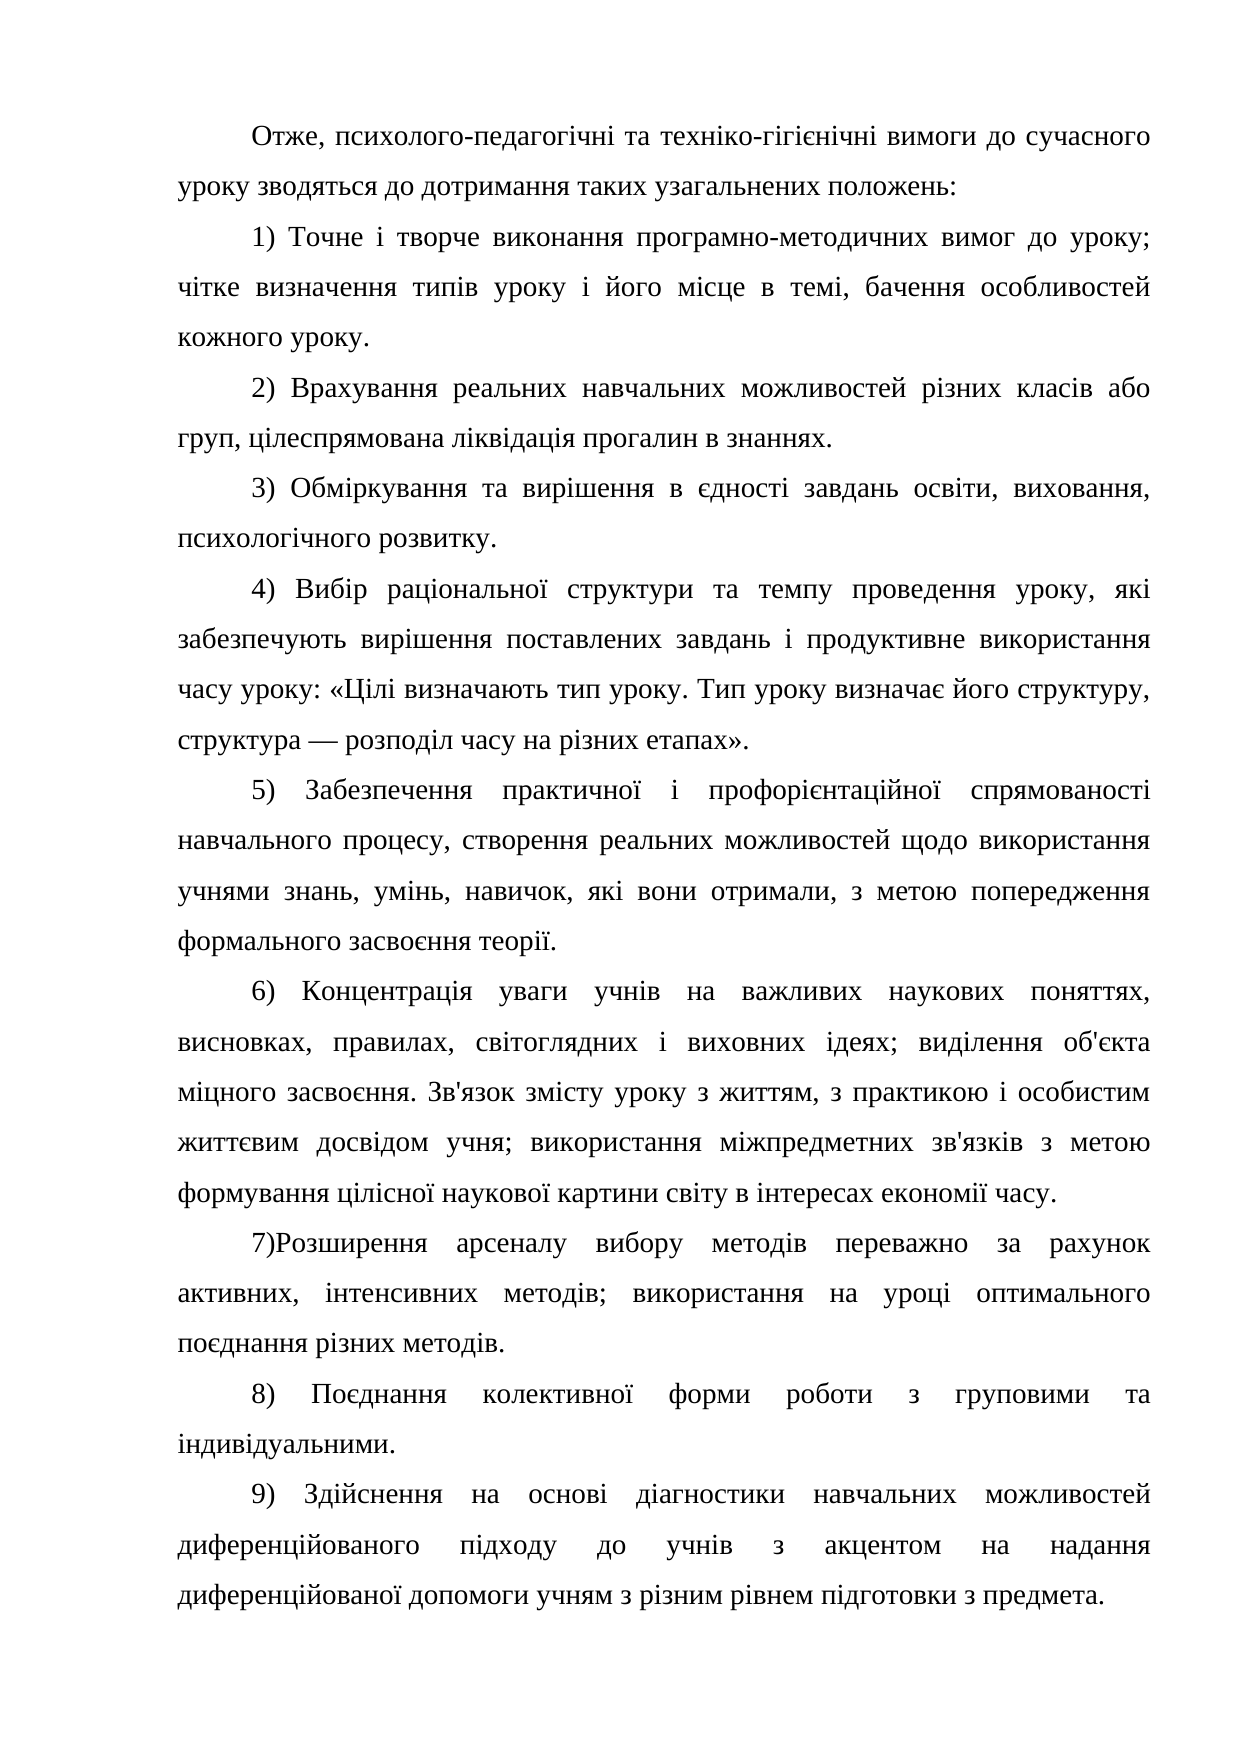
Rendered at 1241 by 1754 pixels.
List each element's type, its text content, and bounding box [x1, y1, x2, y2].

text 9) Здійснення на основі діагностики навчальних можливостей диференційованого підходу до учнів з акцентом на надання диференційованої допомоги учням з різним рівнем підготовки з предмета. [177, 1477, 1152, 1611]
text Отже, психолого-педагогічні та техніко-гігієнічні вимоги до сучасного уроку зводяться до дотримання таких узагальнених положень: [177, 118, 1152, 202]
text 4) Вибір раціональної структури та темпу проведення уроку, які забезпечують вирішення поставлених завдань і продуктивне використання часу уроку: «Цілі визначають тип уроку. Тип уроку визначає його структуру, структура — розподіл часу на різних етапах». [177, 571, 1152, 755]
text 5) Забезпечення практичної і профорієнтаційної спрямованості навчального процесу, створення реальних можливостей щодо використання учнями знань, умінь, навичок, які вони отримали, з метою попередження формального засвоєння теорії. [177, 772, 1152, 957]
text 7)Розширення арсеналу вибору методів переважно за рахунок активних, інтенсивних методів; використання на уроці оптимального поєднання різних методів. [177, 1225, 1152, 1359]
text 8) Поєднання колективної форми роботи з груповими та індивідуальними. [177, 1376, 1152, 1460]
text 6) Концентрація уваги учнів на важливих наукових поняттях, висновках, правилах, світоглядних і виховних ідеях; виділення об'єкта міцного засвоєння. Зв'язок змісту уроку з життям, з практикою і особистим життєвим досвідом учня; використання міжпредметних зв'язків з метою формування цілісної наукової картини світу в інтересах економії часу. [177, 973, 1152, 1208]
text 3) Обміркування та вирішення в єдності завдань освіти, виховання, психологічного розвитку. [177, 470, 1152, 554]
text 2) Врахування реальних навчальних можливостей різних класів або груп, цілеспрямована ліквідація прогалин в знаннях. [177, 370, 1152, 453]
text 1) Точне і творче виконання програмно-методичних вимог до уроку; чітке визначення типів уроку і його місце в темі, бачення особливостей кожного уроку. [177, 219, 1152, 353]
